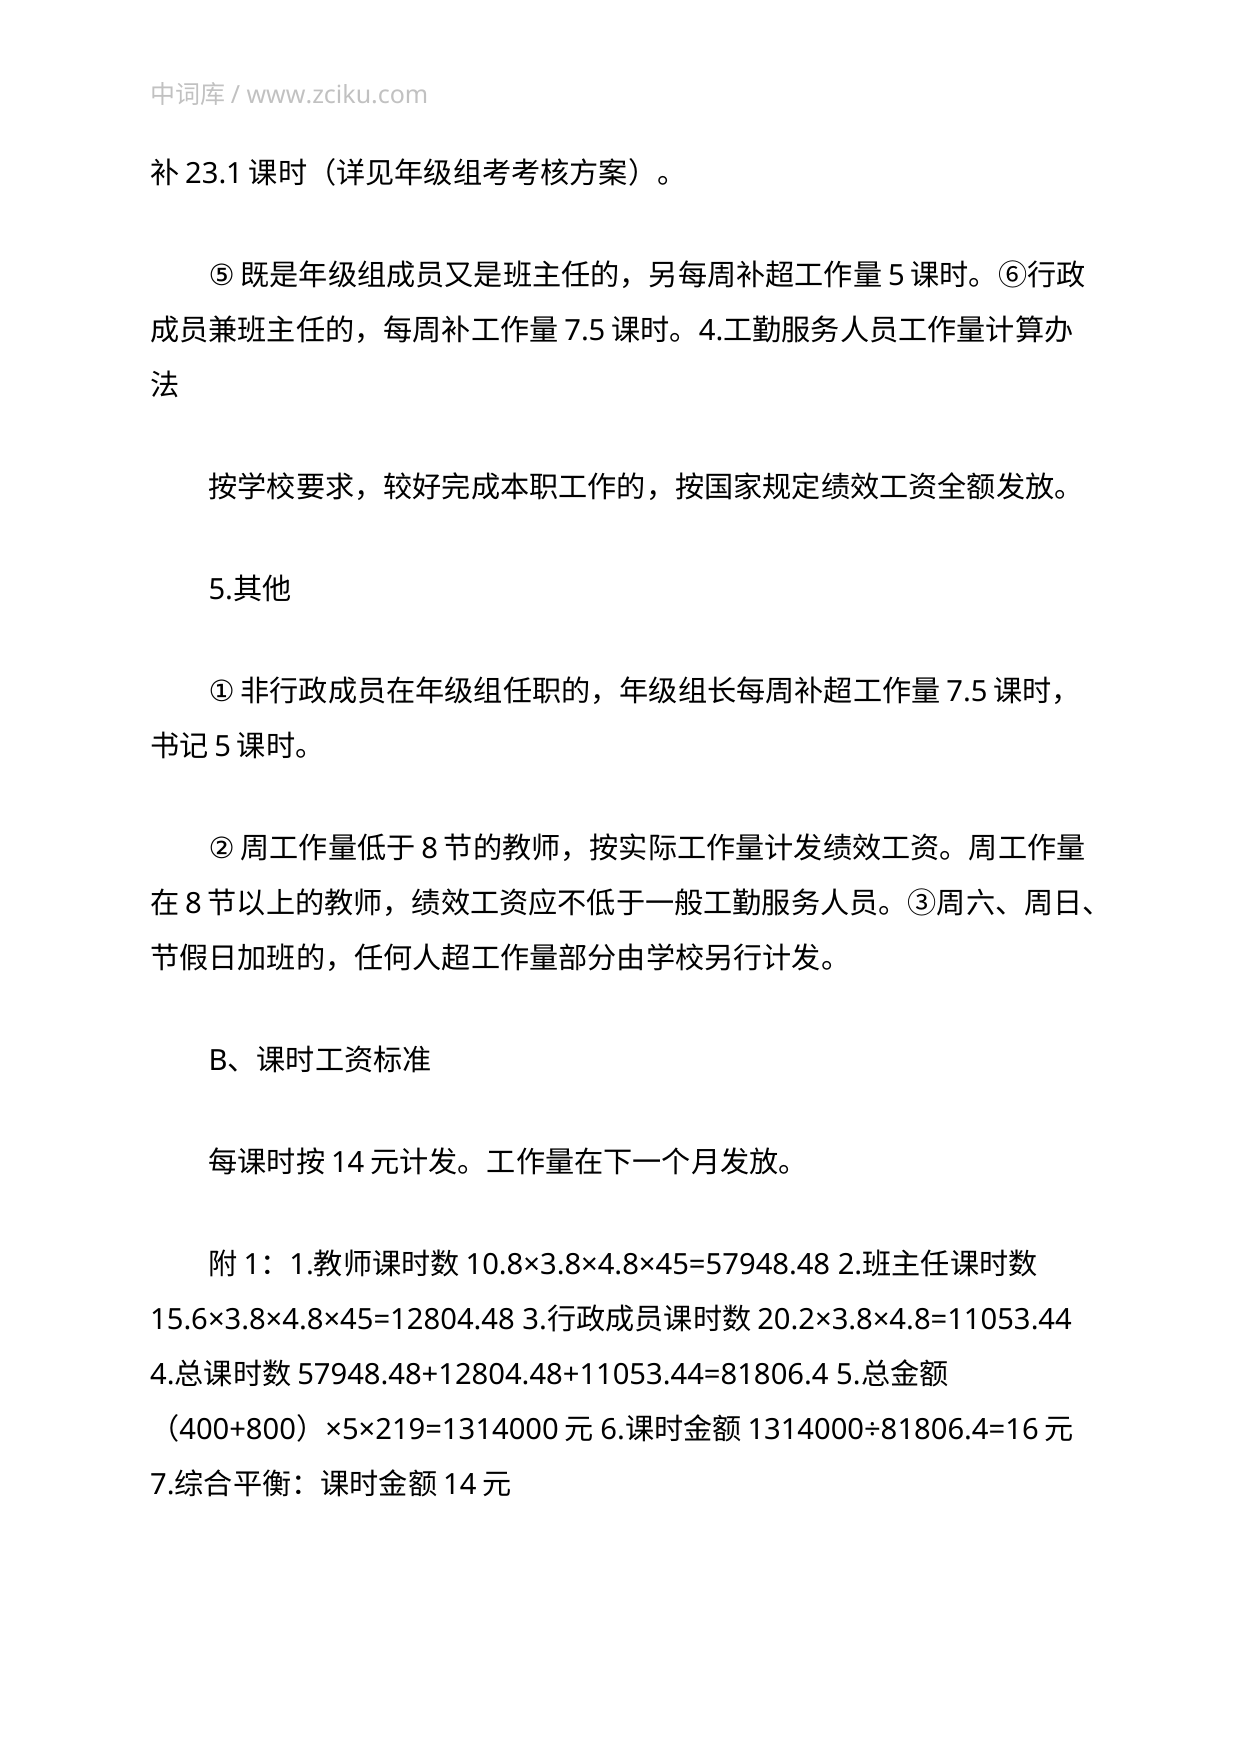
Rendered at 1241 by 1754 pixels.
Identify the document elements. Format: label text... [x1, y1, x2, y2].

text ⑤既是年级组成员又是班主任的，另每周补超工作量5课时。⑥行政成员兼班主任的，每周补工作量7.5课时。4.工勤服务人员工作量计算办法 [150, 252, 1090, 404]
text ②周工作量低于8节的教师，按实际工作量计发绩效工资。周工作量在8节以上的教师，绩效工资应不低于一般工勤服务人员。③周六、周日、节假日加班的，任何人超工作量部分由学校另行计发。 [150, 824, 1090, 977]
text 5.其他 [150, 566, 1090, 608]
text 附1：1.教师课时数10.8×3.8×4.8×45=57948.48 2.班主任课时数15.6×3.8×4.8×45=12804.48 3.行政成员课时数20.2×3.8×4.8=11053.44 4.总课时数57948.48+12804.48+11053.44=81806.4 5.总金额（400+800）×5×219=1314000元 6.课时金额1314000÷81806.4=16元 7.综合平衡：课时金额14元 [150, 1240, 1090, 1503]
text ①非行政成员在年级组任职的，年级组长每周补超工作量7.5课时，书记5课时。 [150, 667, 1090, 765]
text B、课时工资标准 [150, 1036, 1090, 1079]
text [150, 150, 1090, 192]
text 按学校要求，较好完成本职工作的，按国家规定绩效工资全额发放。 [150, 464, 1090, 506]
text 每课时按14元计发。工作量在下一个月发放。 [150, 1138, 1090, 1181]
